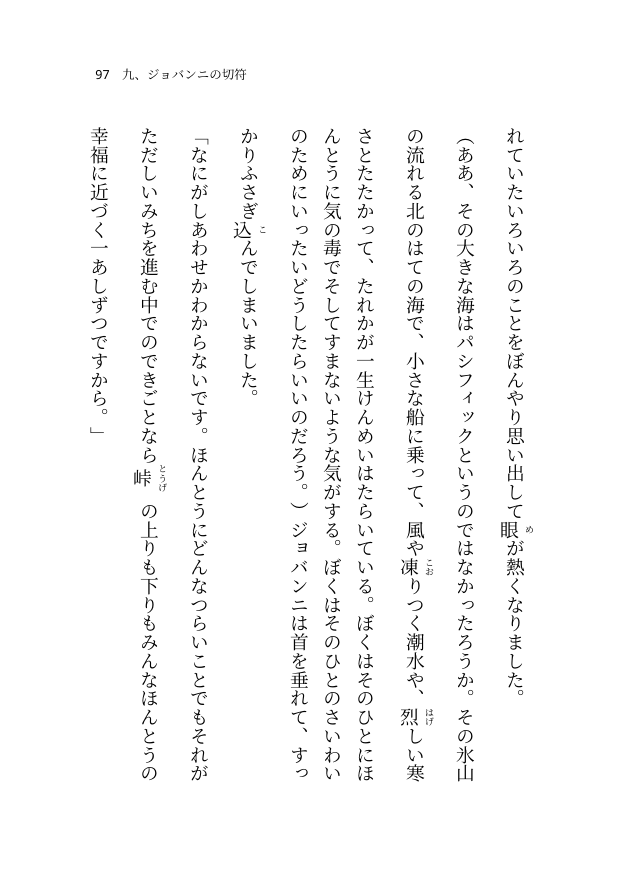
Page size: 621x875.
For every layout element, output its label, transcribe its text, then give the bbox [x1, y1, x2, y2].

text そこらから小さないのりの声が聞えジョバンニもカムパネルラもいままで忘れていたいろいろのことをぼんやり思い出してが熱くなりました。 [483, 127, 549, 783]
text （ああ、その大きな海はパシフィックというのではなかったろうか。その氷山の流れる北のはての海で、小さな船に乗って、風やりつく潮水や、しい寒さとたたかって、たれかが一生けんめいはたらいている。ぼくはそのひとにほんとうに気の毒でそしてすまないような気がする。ぼくはそのひとのさいわいのためにいったいどうしたらいいのだろう。）ジョバンニは首を垂れて、すっかりふさぎんでしまいました。 [216, 127, 483, 783]
text 「なにがしあわせかわからないです。ほんとうにどんなつらいことでもそれがただしいみちを進む中でのできごとならの上りも下りもみんなほんとうの幸福に近づく一あしずつですから。」 [83, 127, 216, 783]
